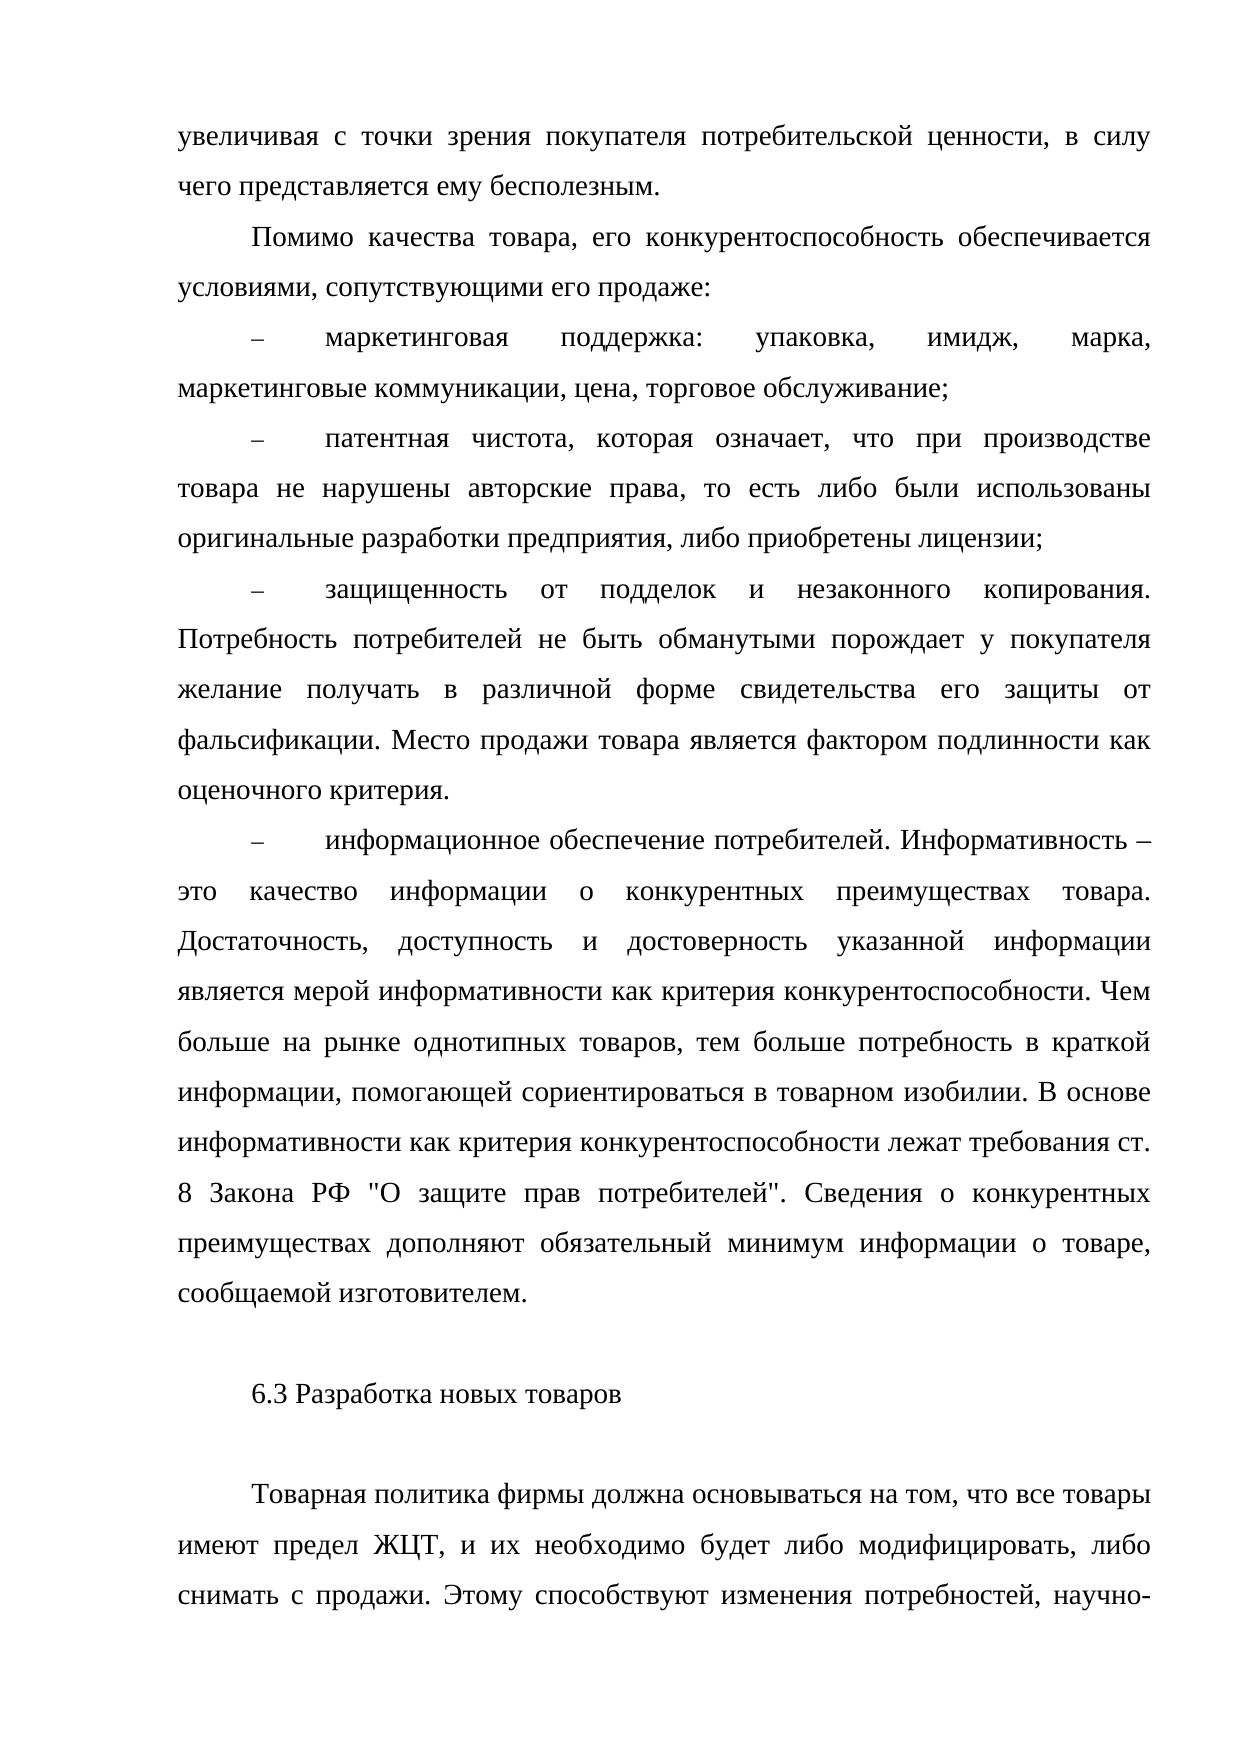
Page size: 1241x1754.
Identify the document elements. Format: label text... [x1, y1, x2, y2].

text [177, 1477, 1152, 1611]
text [177, 118, 1152, 202]
list маркетинговая поддержка: упаковка, имидж, марка, маркетинговые коммуникации, цена, торговое обслуживание; [177, 319, 1152, 403]
text 6.3 Разработка новых товаров [177, 1376, 1152, 1409]
list информационное обеспечение потребителей. Информативность – это качество информации о конкурентных преимуществах товара. Достаточность, доступность и достоверность указанной информации является мерой информативности как критерия конкурентоспособности. Чем больше на рынке однотипных товаров, тем больше потребность в краткой информации, помогающей сориентироваться в товарном изобилии. В основе информативности как критерия конкурентоспособности лежат требования ст. 8 Закона РФ "О защите прав потребителей". Сведения о конкурентных преимуществах дополняют обязательный минимум информации о товаре, сообщаемой изготовителем. [177, 822, 1152, 1309]
list защищенность от подделок и незаконного копирования. Потребность потребителей не быть обманутыми порождает у покупателя желание получать в различной форме свидетельства его защиты от фальсификации. Место продажи товара является фактором подлинности как оценочного критерия. [177, 571, 1152, 806]
text Помимо качества товара, его конкурентоспособность обеспечивается условиями, сопутствующими его продаже: [177, 219, 1152, 303]
list патентная чистота, которая означает, что при производстве товара не нарушены авторские права, то есть либо были использованы оригинальные разработки предприятия, либо приобретены лицензии; [177, 420, 1152, 554]
